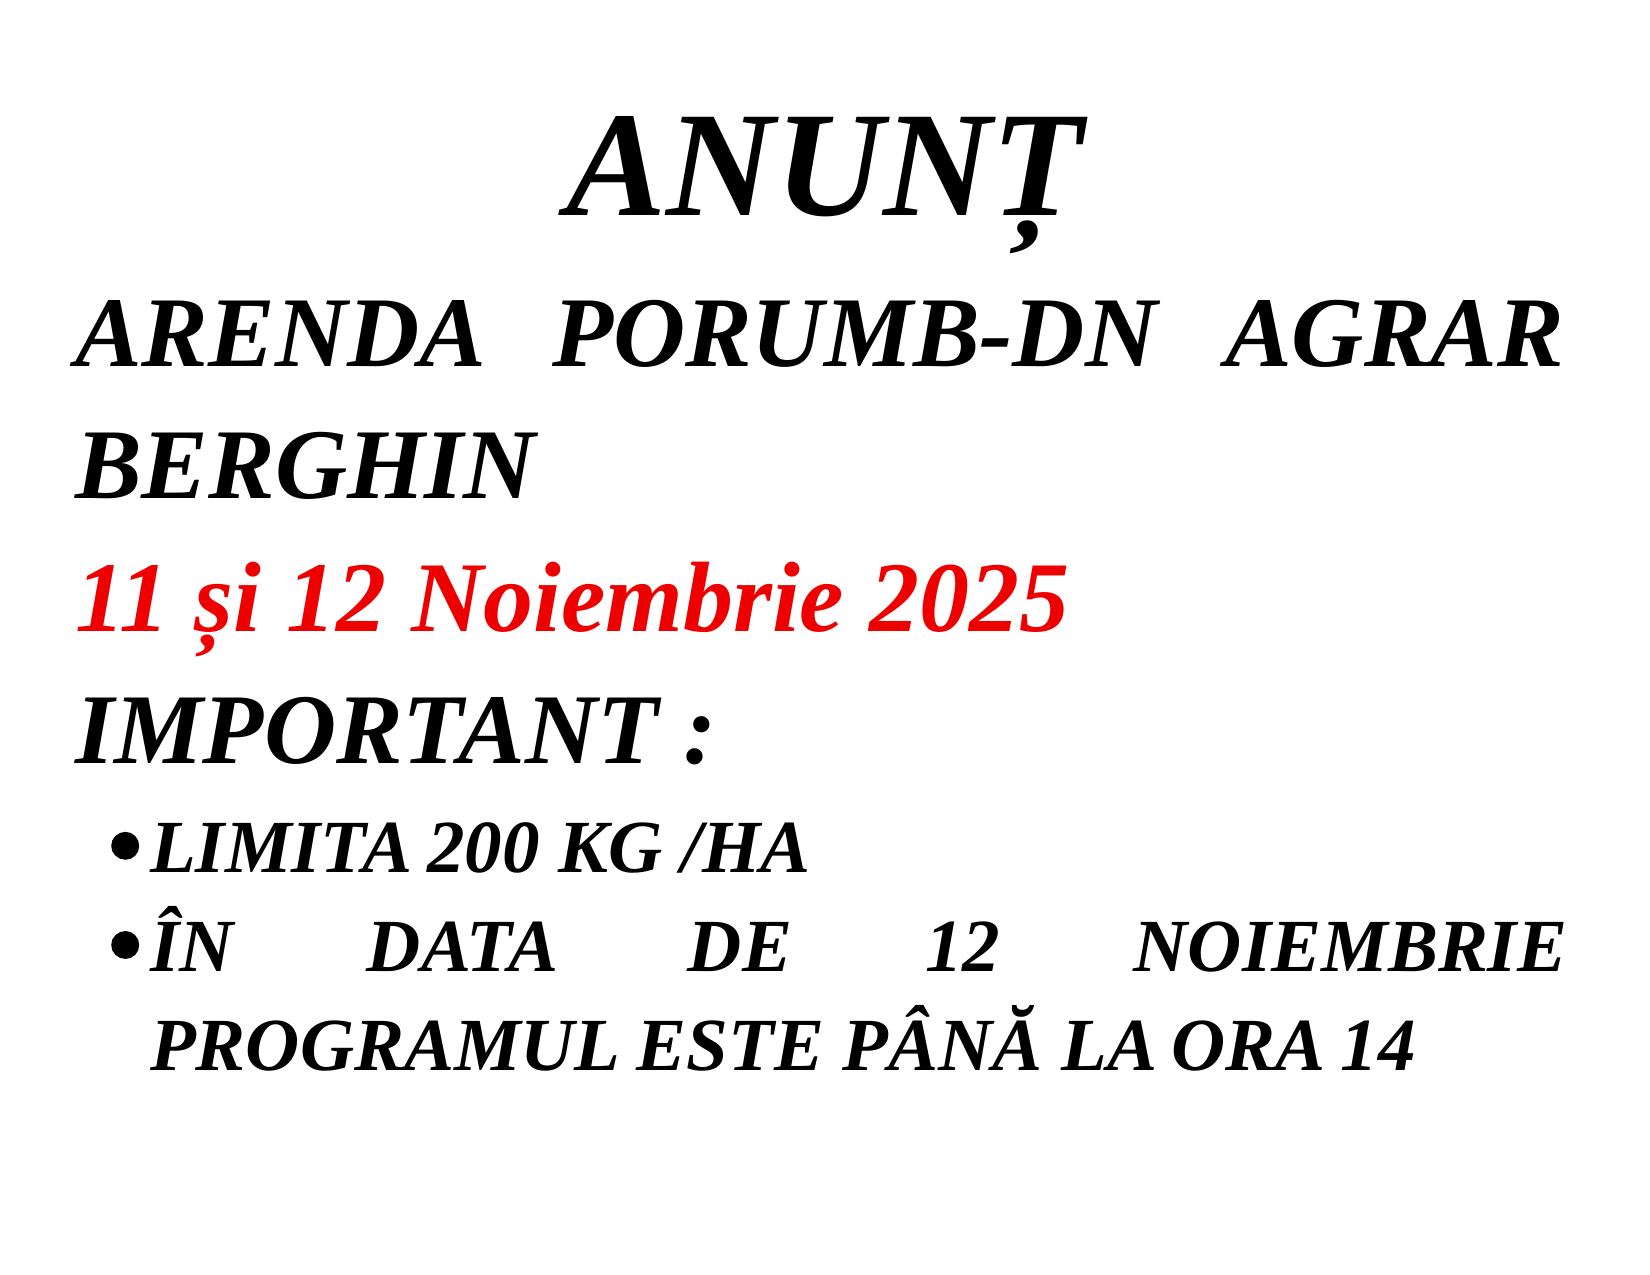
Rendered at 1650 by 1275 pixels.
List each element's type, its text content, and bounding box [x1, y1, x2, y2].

text IMPORTANT : [75, 670, 1575, 785]
text 11 și 12 Noiembrie 2025 [75, 538, 1575, 653]
list ÎN DATA DE 12 NOIEMBRIE PROGRAMUL ESTE PÂNĂ LA ORA 14 [112, 901, 1575, 1087]
text ANUNȚ [75, 75, 1575, 247]
text ARENDA PORUMB-DN AGRAR BERGHIN [75, 273, 1575, 521]
list LIMITA 200 KG /HA [112, 802, 1575, 888]
